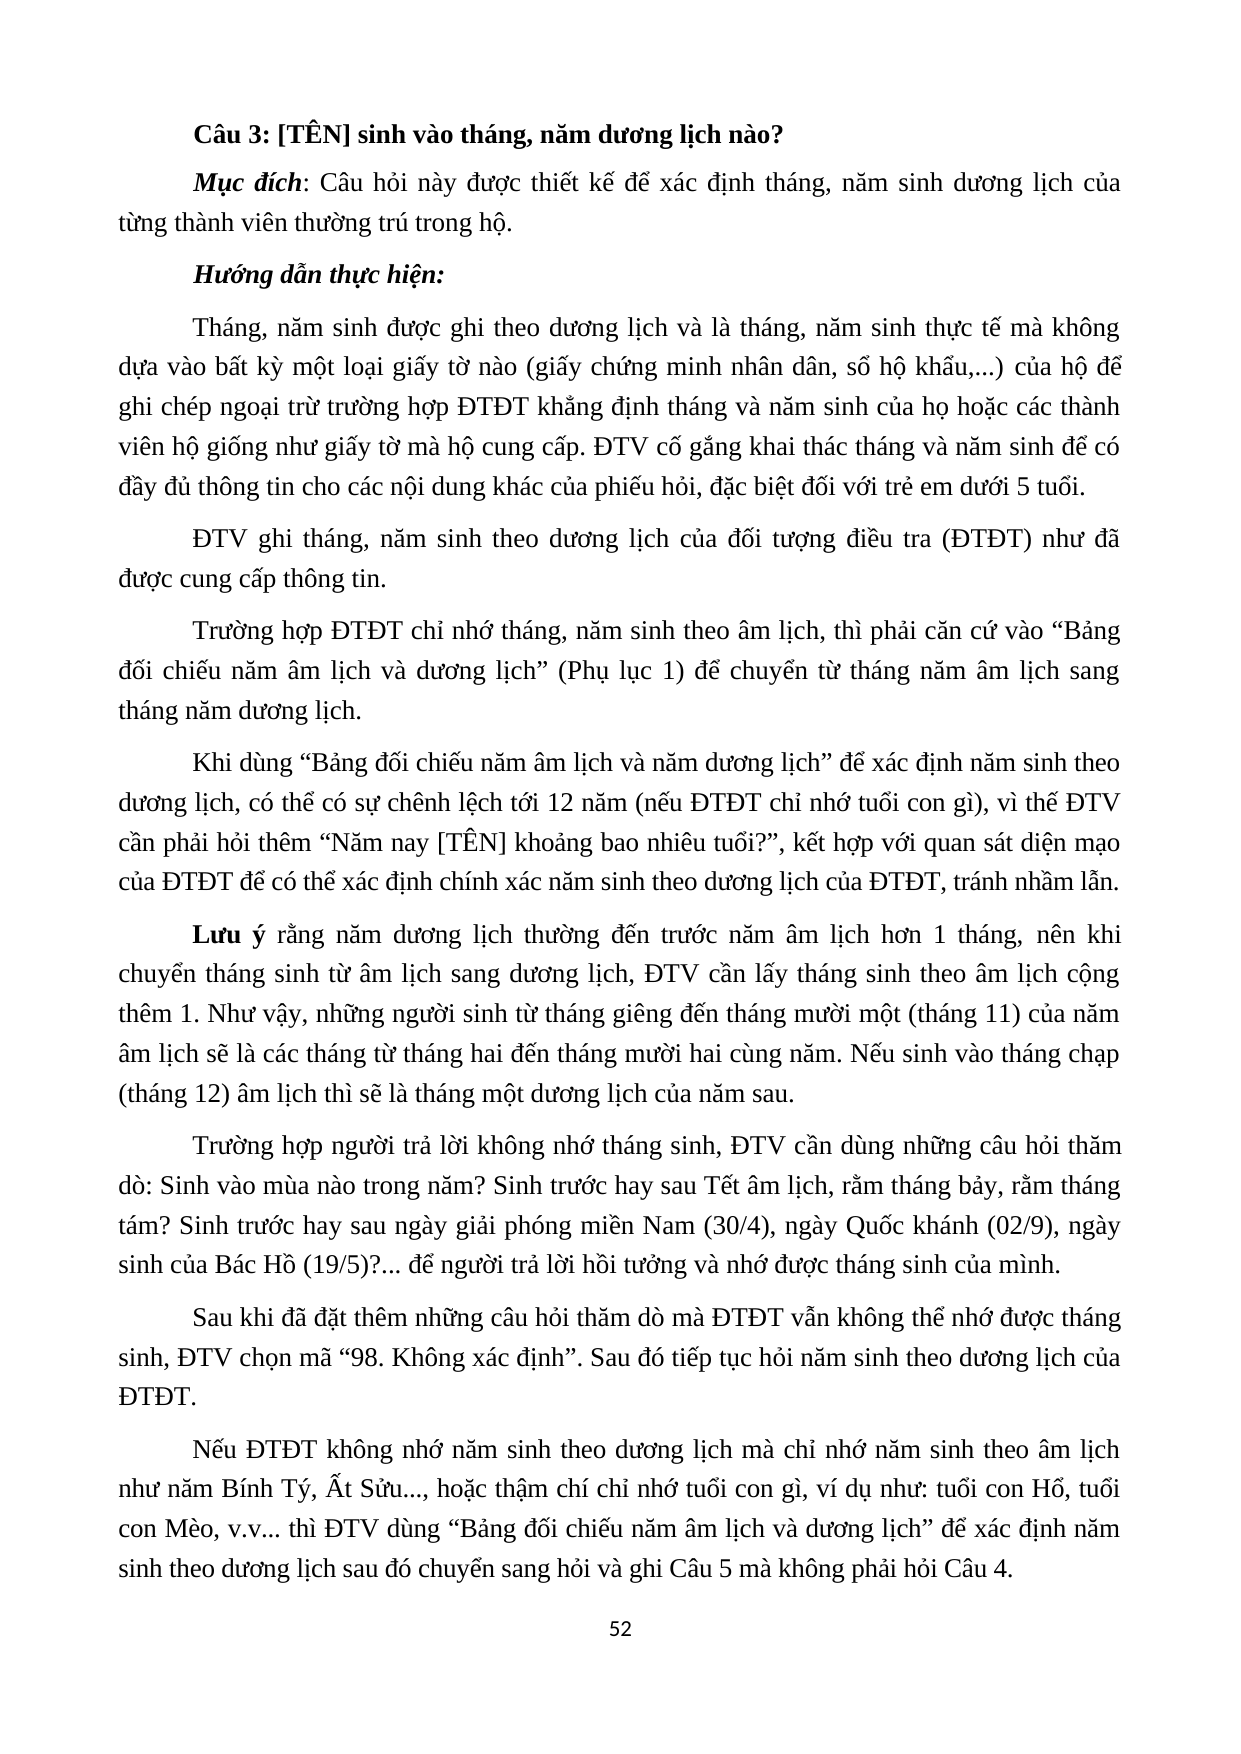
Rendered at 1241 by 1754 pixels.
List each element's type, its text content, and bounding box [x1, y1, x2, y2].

text Trường hợp người trả lời không nhớ tháng sinh, ĐTV cần dùng những câu hỏi thăm dò: Sinh vào mùa nào trong năm? Sinh trước hay sau Tết âm lịch, rằm tháng bảy, rằm tháng tám? Sinh trước hay sau ngày giải phóng miền Nam (30/4), ngày Quốc khánh (02/9), ngày sinh của Bác Hồ (19/5)?... để người trả lời hồi tưởng và nhớ được tháng sinh của mình. [118, 1129, 1122, 1280]
text ĐTV ghi tháng, năm sinh theo dương lịch của đối tượng điều tra (ĐTĐT) như đã được cung cấp thông tin. [118, 522, 1122, 593]
list Mục đích: Câu hỏi này được thiết kế để xác định tháng, năm sinh dương lịch của từng thành viên thường trú trong hộ. [118, 166, 1122, 237]
text Trường hợp ĐTĐT chỉ nhớ tháng, năm sinh theo âm lịch, thì phải căn cứ vào “Bảng đối chiếu năm âm lịch và dương lịch” (Phụ lục 1) để chuyển từ tháng năm âm lịch sang tháng năm dương lịch. [118, 614, 1122, 725]
text Khi dùng “Bảng đối chiếu năm âm lịch và năm dương lịch” để xác định năm sinh theo dương lịch, có thể có sự chênh lệch tới 12 năm (nếu ĐTĐT chỉ nhớ tuổi con gì), vì thế ĐTV cần phải hỏi thêm “Năm nay [TÊN] khoảng bao nhiêu tuổi?”, kết hợp với quan sát diện mạo của ĐTĐT để có thể xác định chính xác năm sinh theo dương lịch của ĐTĐT, tránh nhầm lẫn. [118, 746, 1122, 897]
text Lưu ý rằng năm dương lịch thường đến trước năm âm lịch hơn 1 tháng, nên khi chuyển tháng sinh từ âm lịch sang dương lịch, ĐTV cần lấy tháng sinh theo âm lịch cộng thêm 1. Như vậy, những người sinh từ tháng giêng đến tháng mười một (tháng 11) của năm âm lịch sẽ là các tháng từ tháng hai đến tháng mười hai cùng năm. Nếu sinh vào tháng chạp (tháng 12) âm lịch thì sẽ là tháng một dương lịch của năm sau. [118, 918, 1122, 1108]
text Câu 3: [TÊN] sinh vào tháng, năm dương lịch nào? [118, 118, 1122, 149]
text Nếu ĐTĐT không nhớ năm sinh theo dương lịch mà chỉ nhớ năm sinh theo âm lịch như năm Bính Tý, Ất Sửu..., hoặc thậm chí chỉ nhớ tuổi con gì, ví dụ như: tuổi con Hổ, tuổi con Mèo, v.v... thì ĐTV dùng “Bảng đối chiếu năm âm lịch và dương lịch” để xác định năm sinh theo dương lịch sau đó chuyển sang hỏi và ghi Câu 5 mà không phải hỏi Câu 4. [118, 1433, 1122, 1583]
text Tháng, năm sinh được ghi theo dương lịch và là tháng, năm sinh thực tế mà không dựa vào bất kỳ một loại giấy tờ nào (giấy chứng minh nhân dân, sổ hộ khẩu,...) của hộ để ghi chép ngoại trừ trường hợp ĐTĐT khẳng định tháng và năm sinh của họ hoặc các thành viên hộ giống như giấy tờ mà hộ cung cấp. ĐTV cố gắng khai thác tháng và năm sinh để có đầy đủ thông tin cho các nội dung khác của phiếu hỏi, đặc biệt đối với trẻ em dưới 5 tuổi. [118, 311, 1122, 501]
text Sau khi đã đặt thêm những câu hỏi thăm dò mà ĐTĐT vẫn không thể nhớ được tháng sinh, ĐTV chọn mã “98. Không xác định”. Sau đó tiếp tục hỏi năm sinh theo dương lịch của ĐTĐT. [118, 1301, 1122, 1412]
list Hướng dẫn thực hiện: [118, 258, 1122, 289]
